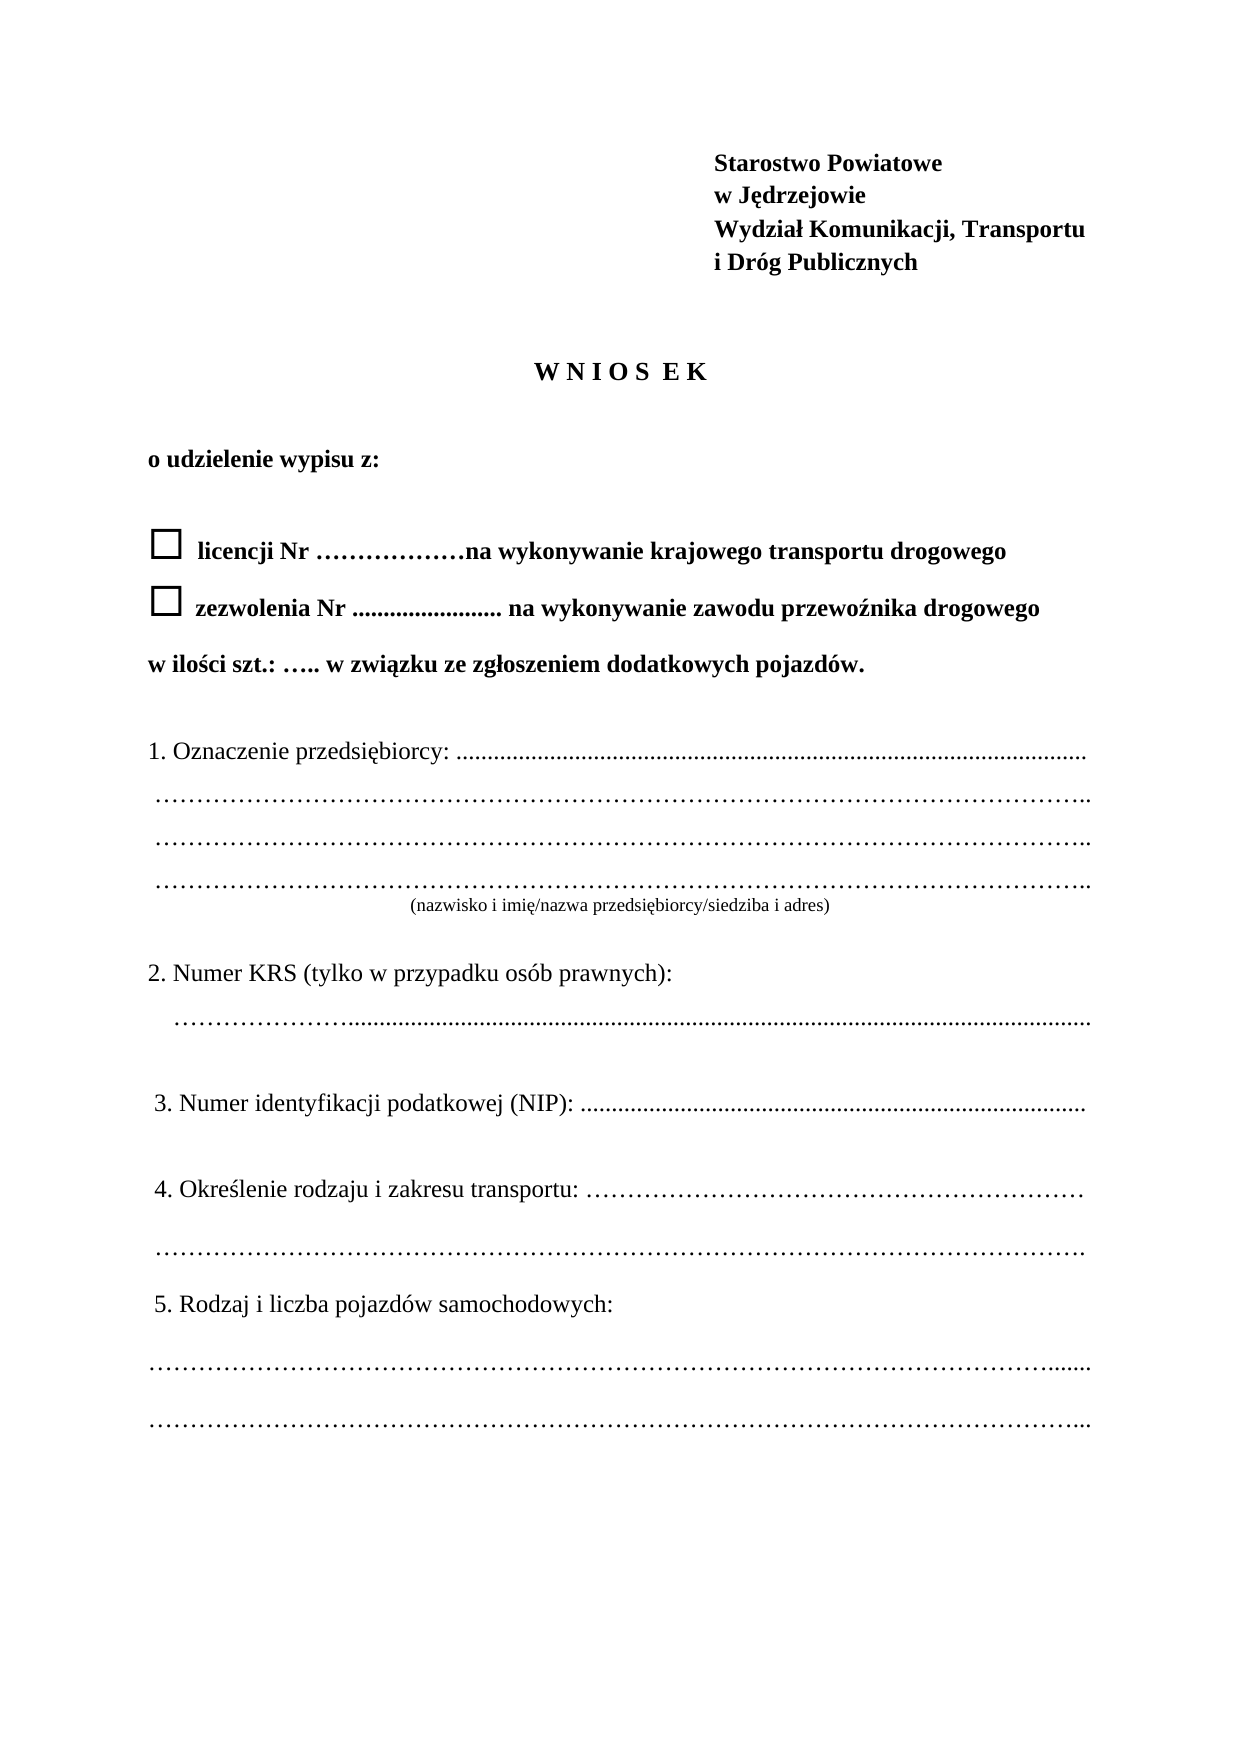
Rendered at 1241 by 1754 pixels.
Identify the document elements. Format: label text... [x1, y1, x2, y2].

text Wydział Komunikacji, Transportu [664, 214, 1093, 242]
text 4. Określenie rodzaju i zakresu transportu: …………………………………………………… …………………………………………………………………………………………………. [154, 1174, 1093, 1260]
text 2. Numer KRS (tylko w przypadku osób prawnych): [148, 958, 1093, 987]
text o udzielenie wypisu z: [148, 444, 1093, 473]
text w ilości szt.: ….. w związku ze zgłoszeniem dodatkowych pojazdów. [148, 649, 1093, 678]
text i Dróg Publicznych [664, 247, 1093, 275]
text …………………....................................................................................................................... [148, 1002, 1093, 1030]
text W N I O S E K [148, 356, 1093, 386]
text zezwolenia Nr ........................ na wykonywanie zawodu przewoźnika drogowego [148, 588, 1093, 626]
text licencji Nr ………………na wykonywanie krajowego transportu drogowego [148, 531, 1093, 569]
text …………………………………………………………………………………………………... [148, 1404, 1093, 1433]
text ………………………………………………………………………………………………….. [154, 865, 1093, 894]
text 5. Rodzaj i liczba pojazdów samochodowych: ………………………………………………………………………………………………....... [148, 1289, 1093, 1375]
text (nazwisko i imię/nazwa przedsiębiorcy/siedziba i adres) [148, 894, 1093, 915]
text ………………………………………………………………………………………………….. [154, 822, 1093, 851]
text 3. Numer identyfikacji podatkowej (NIP): ................................................................................. [154, 1088, 1093, 1117]
text w Jędrzejowie [664, 181, 1093, 209]
text 1. Oznaczenie przedsiębiorcy: ..................................................................................................... [148, 736, 1093, 764]
text Starostwo Powiatowe [664, 148, 1093, 176]
text ………………………………………………………………………………………………….. [154, 779, 1093, 808]
